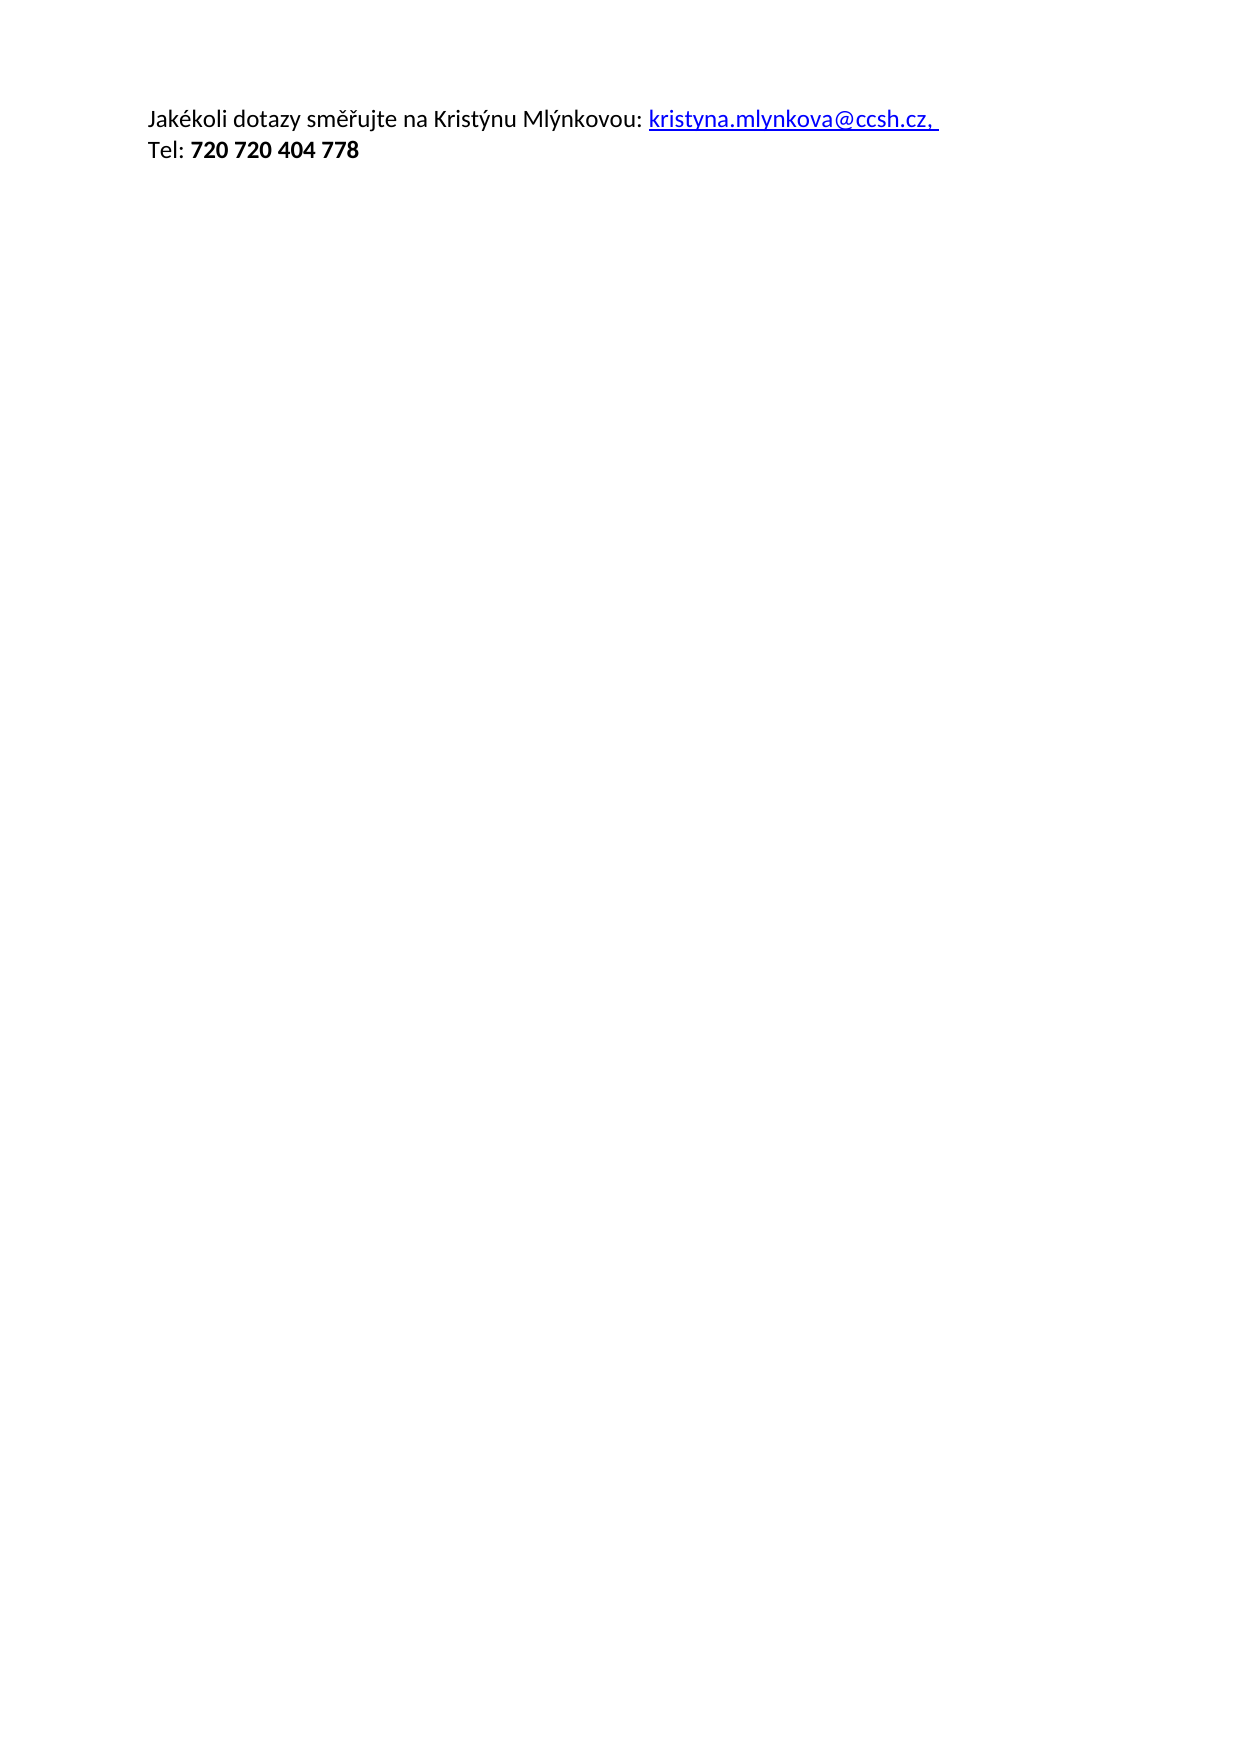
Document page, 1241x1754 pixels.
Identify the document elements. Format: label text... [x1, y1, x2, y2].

text Jakékoli dotazy směřujte na Kristýnu Mlýnkovou: kristyna.mlynkova@ccsh.cz, [148, 103, 1093, 134]
text Tel: 720 720 404 778 [148, 134, 1093, 164]
